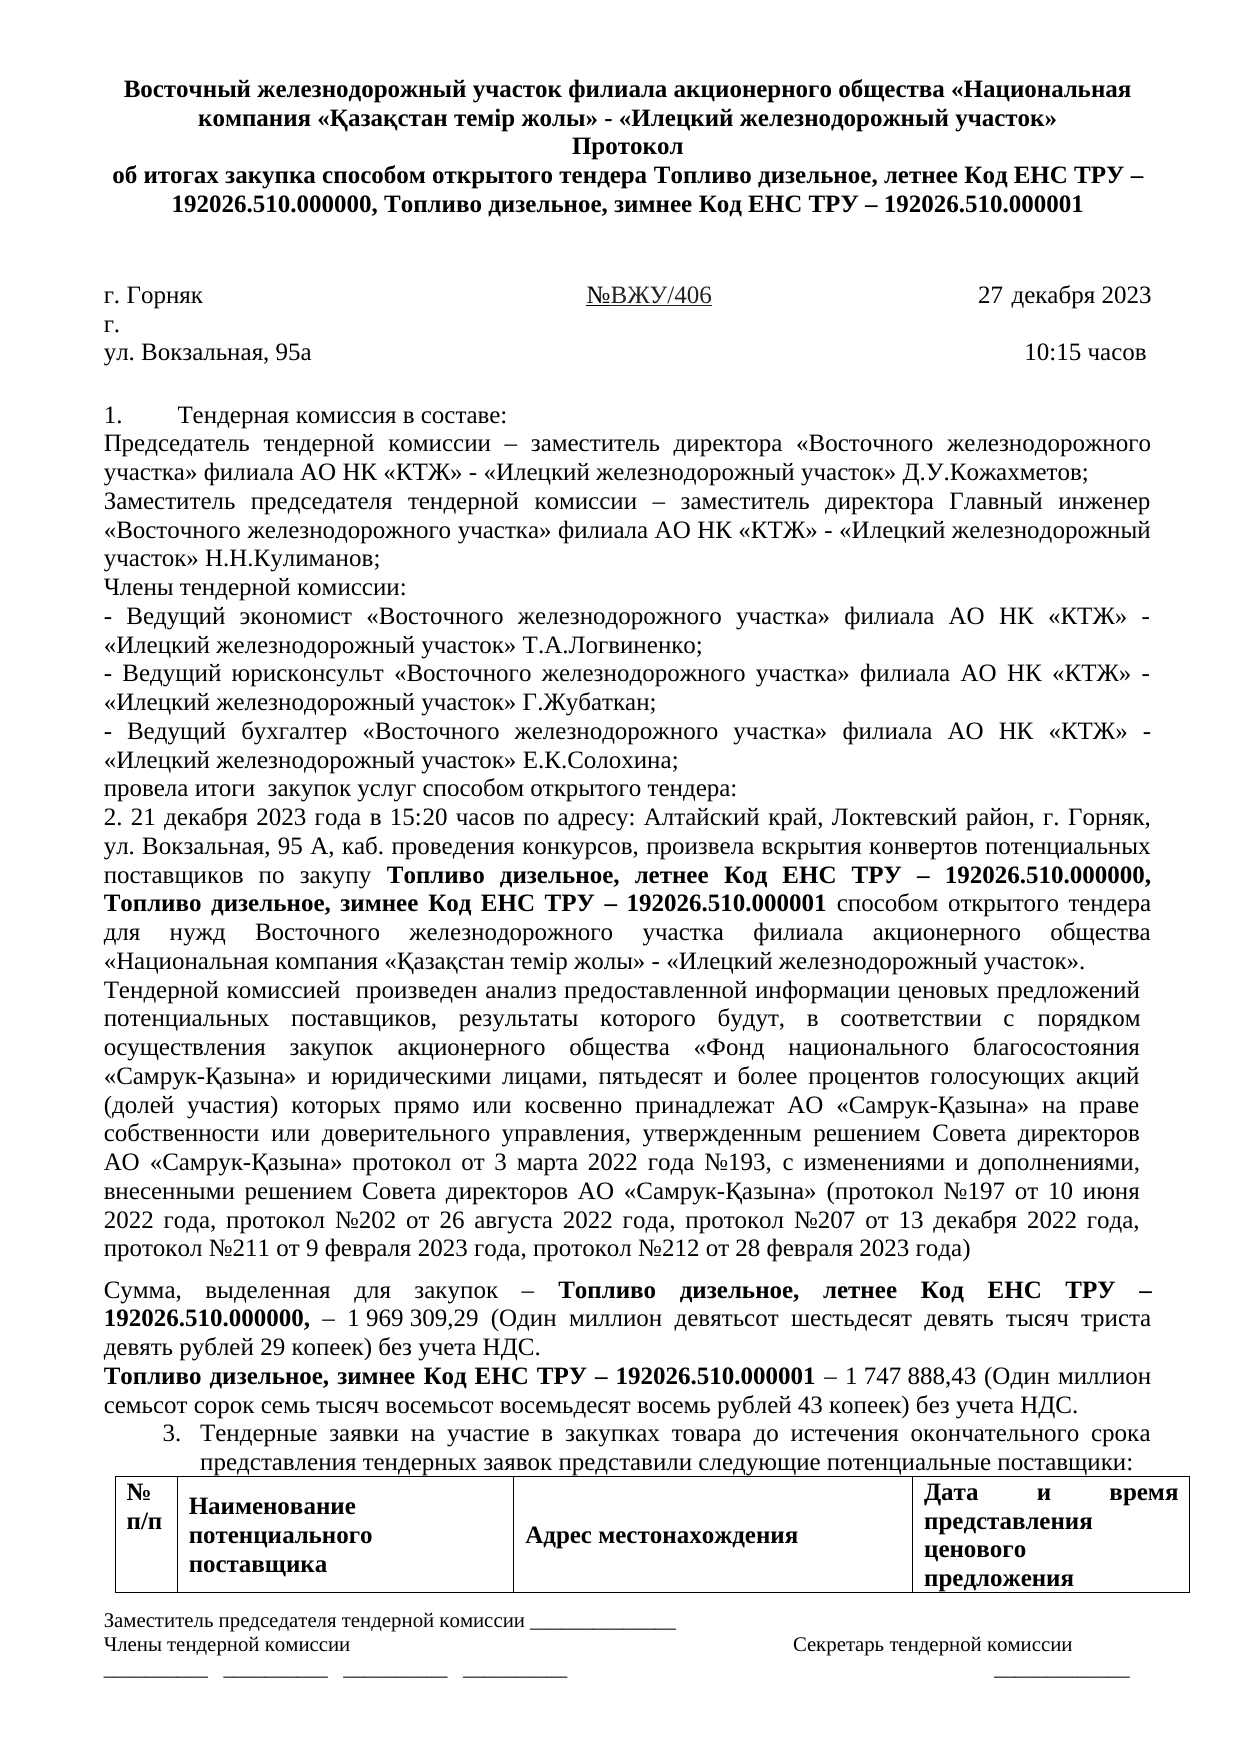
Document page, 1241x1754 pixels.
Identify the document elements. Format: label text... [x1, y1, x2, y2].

text 2. 21 декабря 2023 года в 15:20 часов по адресу: Алтайский край, Локтевский район, г. Горняк, ул. Вокзальная, 95 А, каб. проведения конкурсов, произвела вскрытия конвертов потенциальных поставщиков по закупу Топливо дизельное, летнее Код ЕНС ТРУ – 192026.510.000000, Топливо дизельное, зимнее Код ЕНС ТРУ – 192026.510.000001 способом открытого тендера для нужд Восточного железнодорожного участка филиала акционерного общества «Национальная компания «Қазақстан темір жолы» - «Илецкий железнодорожный участок». [103, 802, 1152, 975]
text провела итоги закупок услуг способом открытого тендера: [103, 773, 1152, 802]
text ул. Вокзальная, 95а 10:15 часов [103, 337, 1152, 366]
table_header Дата и время представления ценового предложения [913, 1477, 1189, 1592]
text Восточный железнодорожный участок филиала акционерного общества «Национальная компания «Қазақстан темір жолы» - «Илецкий железнодорожный участок» [103, 74, 1152, 131]
text Топливо дизельное, зимнее Код ЕНС ТРУ – 192026.510.000001 – 1 747 888,43 (Один миллион семьсот сорок семь тысяч восемьсот восемьдесят восемь рублей 43 копеек) без учета НДС. [103, 1361, 1152, 1418]
text Сумма, выделенная для закупок – Топливо дизельное, летнее Код ЕНС ТРУ – 192026.510.000000, – 1 969 309,29 (Один миллион девятьсот шестьдесят девять тысяч триста девять рублей 29 копеек) без учета НДС. [103, 1275, 1152, 1361]
text - Ведущий экономист «Восточного железнодорожного участка» филиала АО НК «КТЖ» - «Илецкий железнодорожный участок» Т.А.Логвиненко; [103, 601, 1152, 658]
table_header Адрес местонахождения [514, 1477, 912, 1592]
text Протокол [103, 131, 1152, 160]
table_header Наименование потенциального поставщика [178, 1477, 513, 1592]
text Председатель тендерной комиссии – заместитель директора «Восточного железнодорожного участка» филиала АО НК «КТЖ» - «Илецкий железнодорожный участок» Д.У.Кожахметов; [103, 428, 1152, 486]
table_header № п/п [116, 1477, 177, 1592]
list Тендерные заявки на участие в закупках товара до истечения окончательного срока представления тендерных заявок представили следующие потенциальные поставщики: [162, 1418, 1152, 1476]
text - Ведущий юрисконсульт «Восточного железнодорожного участка» филиала АО НК «КТЖ» - «Илецкий железнодорожный участок» Г.Жубаткан; [103, 658, 1152, 716]
text Тендерной комиссией произведен анализ предоставленной информации ценовых предложений потенциальных поставщиков, результаты которого будут, в соответствии с порядком осуществления закупок акционерного общества «Фонд национального благосостояния «Самрук-Қазына» и юридическими лицами, пятьдесят и более процентов голосующих акций (долей участия) которых прямо или косвенно принадлежат АО «Самрук-Қазына» на праве собственности или доверительного управления, утвержденным решением Совета директоров АО «Самрук-Қазына» протокол от 3 марта 2022 года №193, с изменениями и дополнениями, внесенными решением Совета директоров АО «Самрук-Қазына» (протокол №197 от 10 июня 2022 года, протокол №202 от 26 августа 2022 года, протокол №207 от 13 декабря 2022 года, протокол №211 от 9 февраля 2023 года, протокол №212 от 28 февраля 2023 года) [103, 975, 1141, 1262]
text - Ведущий бухгалтер «Восточного железнодорожного участка» филиала АО НК «КТЖ» - «Илецкий железнодорожный участок» Е.К.Солохина; [103, 716, 1152, 773]
text г. Горняк №ВЖУ/406 27 декабря 2023 г. [103, 280, 1152, 337]
text Члены тендерной комиссии: [103, 572, 1152, 601]
text об итогах закупка способом открытого тендера Топливо дизельное, летнее Код ЕНС ТРУ – 192026.510.000000, Топливо дизельное, зимнее Код ЕНС ТРУ – 192026.510.000001 [103, 160, 1152, 218]
list Тендерная комиссия в составе: [103, 400, 1152, 428]
text Заместитель председателя тендерной комиссии – заместитель директора Главный инженер «Восточного железнодорожного участка» филиала АО НК «КТЖ» - «Илецкий железнодорожный участок» Н.Н.Кулиманов; [103, 486, 1152, 572]
